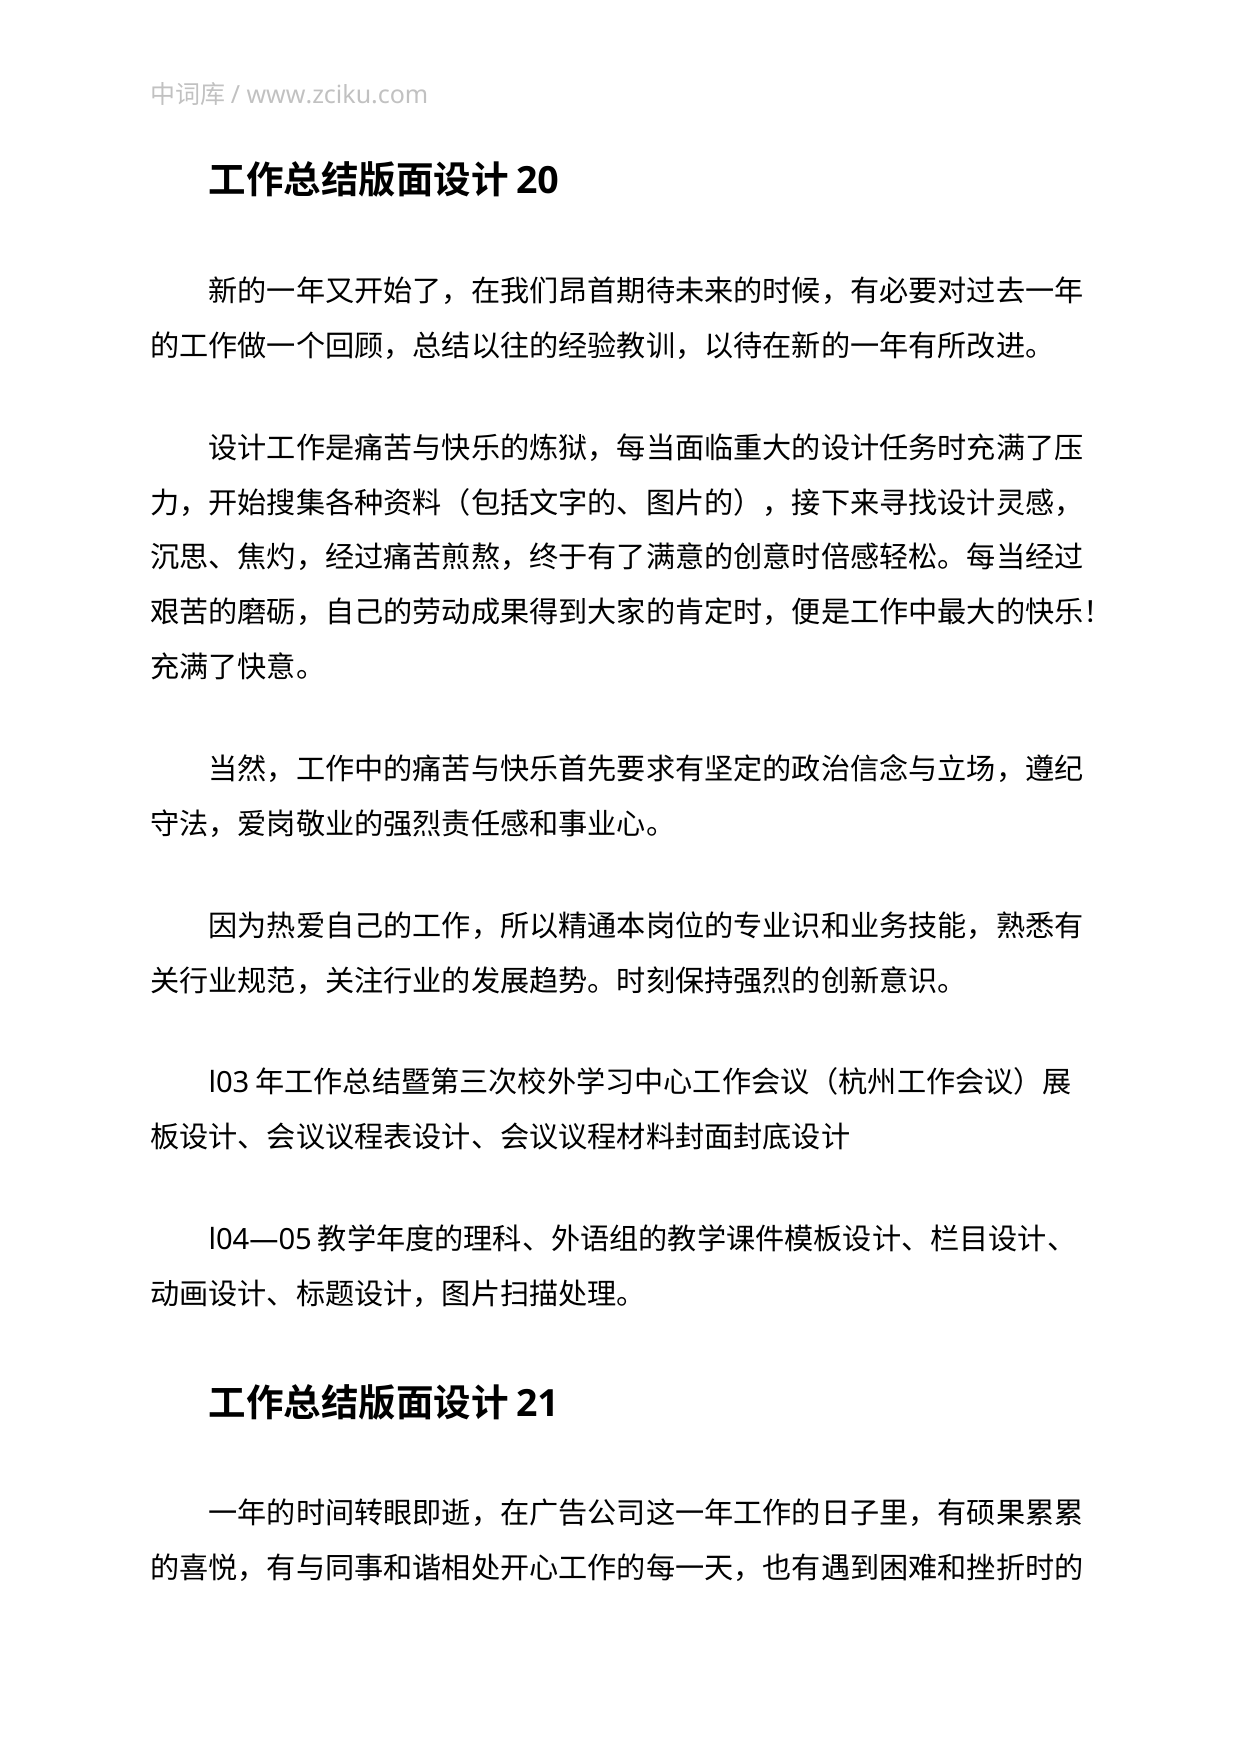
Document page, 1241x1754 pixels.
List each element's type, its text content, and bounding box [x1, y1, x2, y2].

text 当然，工作中的痛苦与快乐首先要求有坚定的政治信念与立场，遵纪守法，爱岗敬业的强烈责任感和事业心。 [150, 746, 1090, 843]
text 设计工作是痛苦与快乐的炼狱，每当面临重大的设计任务时充满了压力，开始搜集各种资料（包括文字的、图片的），接下来寻找设计灵感，沉思、焦灼，经过痛苦煎熬，终于有了满意的创意时倍感轻松。每当经过艰苦的磨砺，自己的劳动成果得到大家的肯定时，便是工作中最大的快乐！充满了快意。 [150, 424, 1090, 686]
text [150, 1490, 1090, 1587]
text 因为热爱自己的工作，所以精通本岗位的专业识和业务技能，熟悉有关行业规范，关注行业的发展趋势。时刻保持强烈的创新意识。 [150, 902, 1090, 999]
text l03年工作总结暨第三次校外学习中心工作会议（杭州工作会议）展板设计、会议议程表设计、会议议程材料封面封底设计 [150, 1059, 1090, 1156]
text l04—05教学年度的理科、外语组的教学课件模板设计、栏目设计、动画设计、标题设计，图片扫描处理。 [150, 1216, 1090, 1313]
text 工作总结版面设计20 [150, 150, 1090, 204]
text 工作总结版面设计21 [150, 1372, 1090, 1427]
text 新的一年又开始了，在我们昂首期待未来的时候，有必要对过去一年的工作做一个回顾，总结以往的经验教训，以待在新的一年有所改进。 [150, 268, 1090, 365]
